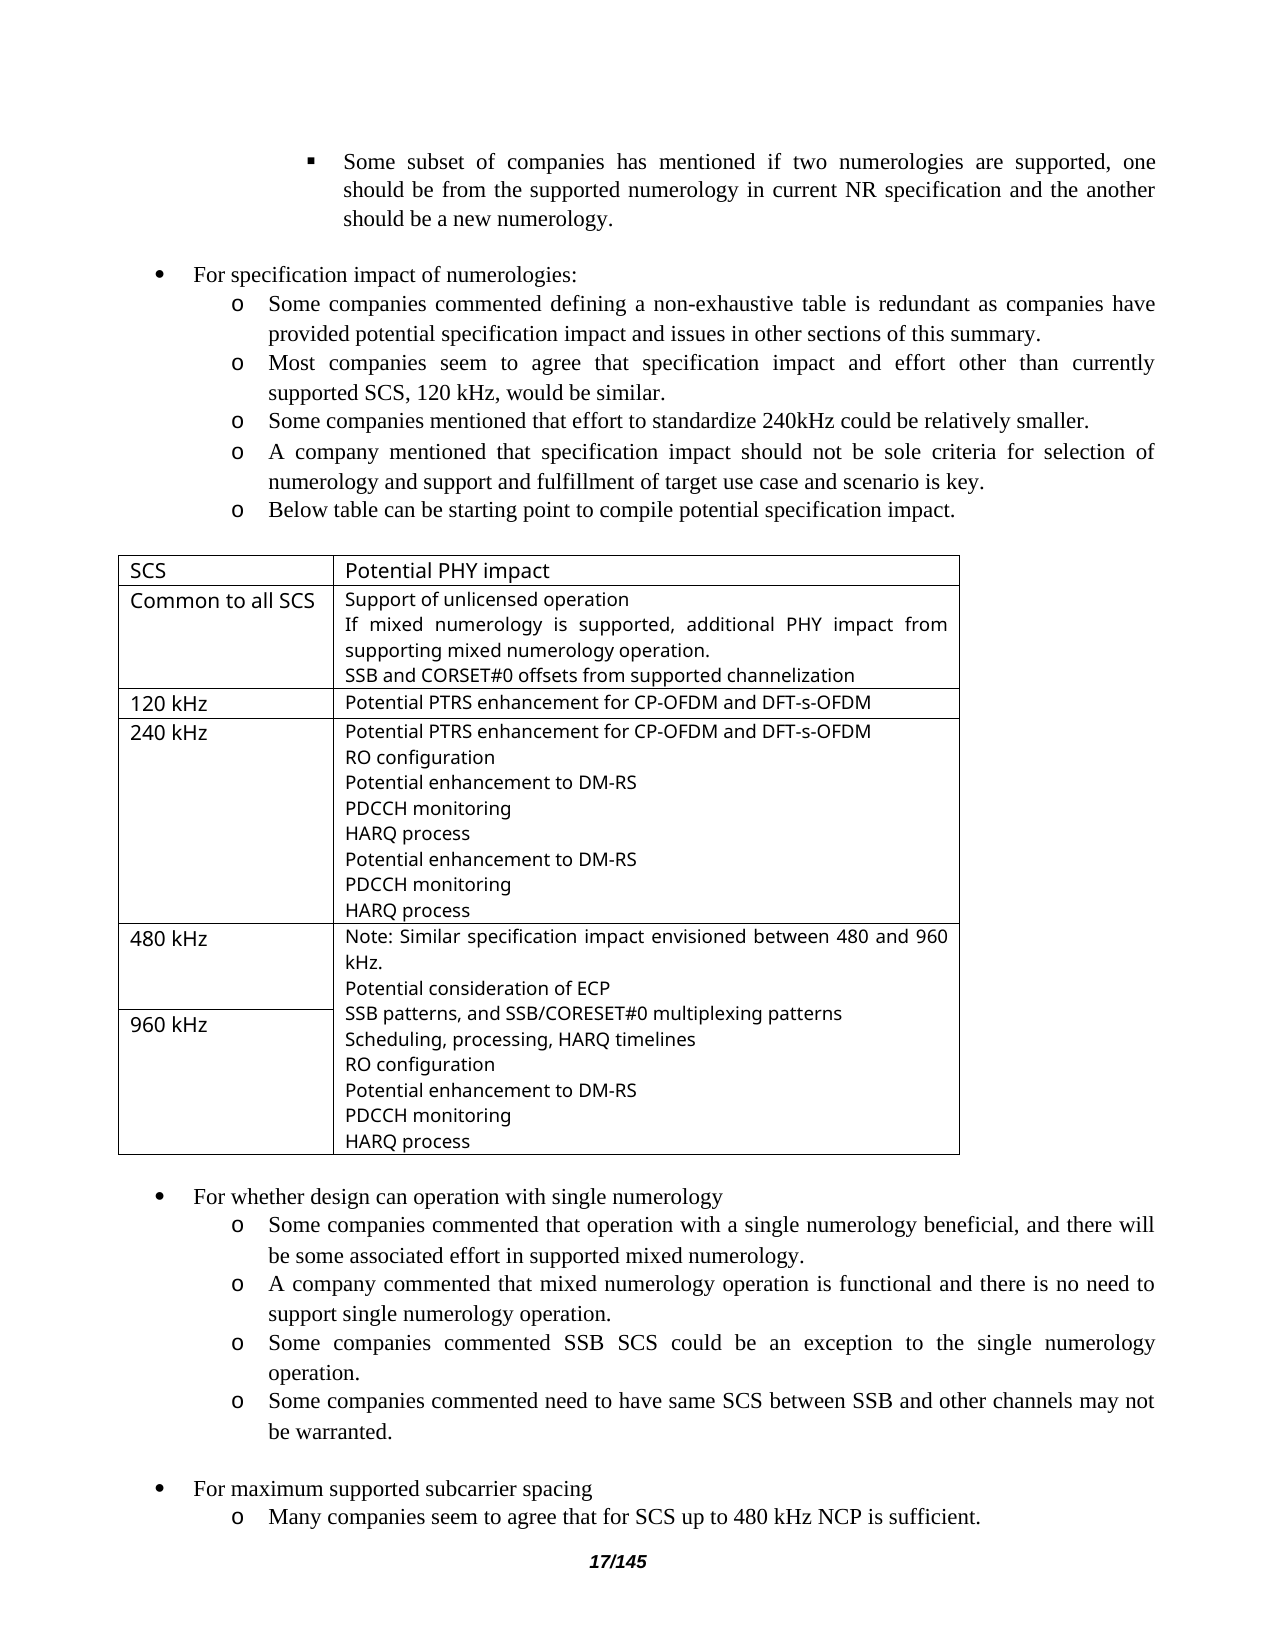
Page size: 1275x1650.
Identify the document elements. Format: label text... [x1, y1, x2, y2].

table_cell 960 kHz [119, 1010, 333, 1153]
list Below table can be starting point to compile potential specification impact. [231, 497, 1157, 525]
table_cell Potential PTRS enhancement for CP-OFDM and DFT-s-OFDM [334, 689, 959, 717]
list A company commented that mixed numerology operation is functional and there is no need to support single numerology operation. [231, 1270, 1157, 1327]
table_cell 480 kHz [119, 924, 333, 1009]
list Some companies commented defining a non-exhaustive table is redundant as companies have provided potential specification impact and issues in other sections of this summary. [231, 290, 1157, 347]
table_cell 240 kHz [119, 719, 333, 923]
list For specification impact of numerologies: [156, 261, 1157, 288]
list Some companies commented need to have same SCS between SSB and other channels may not be warranted. [231, 1388, 1157, 1444]
list A company mentioned that specification impact should not be sole criteria for selection of numerology and support and fulfillment of target use case and scenario is key. [231, 438, 1157, 494]
list Many companies seem to agree that for SCS up to 480 kHz NCP is sufficient. [231, 1503, 1157, 1531]
list For whether design can operation with single numerology [156, 1183, 1157, 1209]
table_header SCS [119, 556, 333, 585]
list Some subset of companies has mentioned if two numerologies are supported, one should be from the supported numerology in current NR specification and the another should be a new numerology. [306, 148, 1157, 231]
table_cell Note: Similar specification impact envisioned between 480 and 960 kHz. Potential consideration of ECP SSB patterns, and SSB/CORESET#0 multiplexing patterns Scheduling, processing, HARQ timelines RO configuration Potential enhancement to DM-RS PDCCH monitoring HARQ process [334, 924, 959, 1153]
list Some companies mentioned that effort to standardize 240kHz could be relatively smaller. [231, 407, 1157, 436]
table_cell Potential PTRS enhancement for CP-OFDM and DFT-s-OFDM RO configuration Potential enhancement to DM-RS PDCCH monitoring HARQ process Potential enhancement to DM-RS PDCCH monitoring HARQ process [334, 719, 959, 923]
table_header Potential PHY impact [334, 556, 959, 585]
table_cell Common to all SCS [119, 586, 333, 688]
list Most companies seem to agree that specification impact and effort other than currently supported SCS, 120 kHz, would be similar. [231, 349, 1157, 405]
list Some companies commented that operation with a single numerology beneficial, and there will be some associated effort in supported mixed numerology. [231, 1211, 1157, 1268]
list Some companies commented SSB SCS could be an exception to the single numerology operation. [231, 1329, 1157, 1386]
list For maximum supported subcarrier spacing [156, 1475, 1157, 1501]
table_cell 120 kHz [119, 689, 333, 717]
table_cell Support of unlicensed operation If mixed numerology is supported, additional PHY impact from supporting mixed numerology operation. SSB and CORSET#0 offsets from supported channelization [334, 586, 959, 688]
